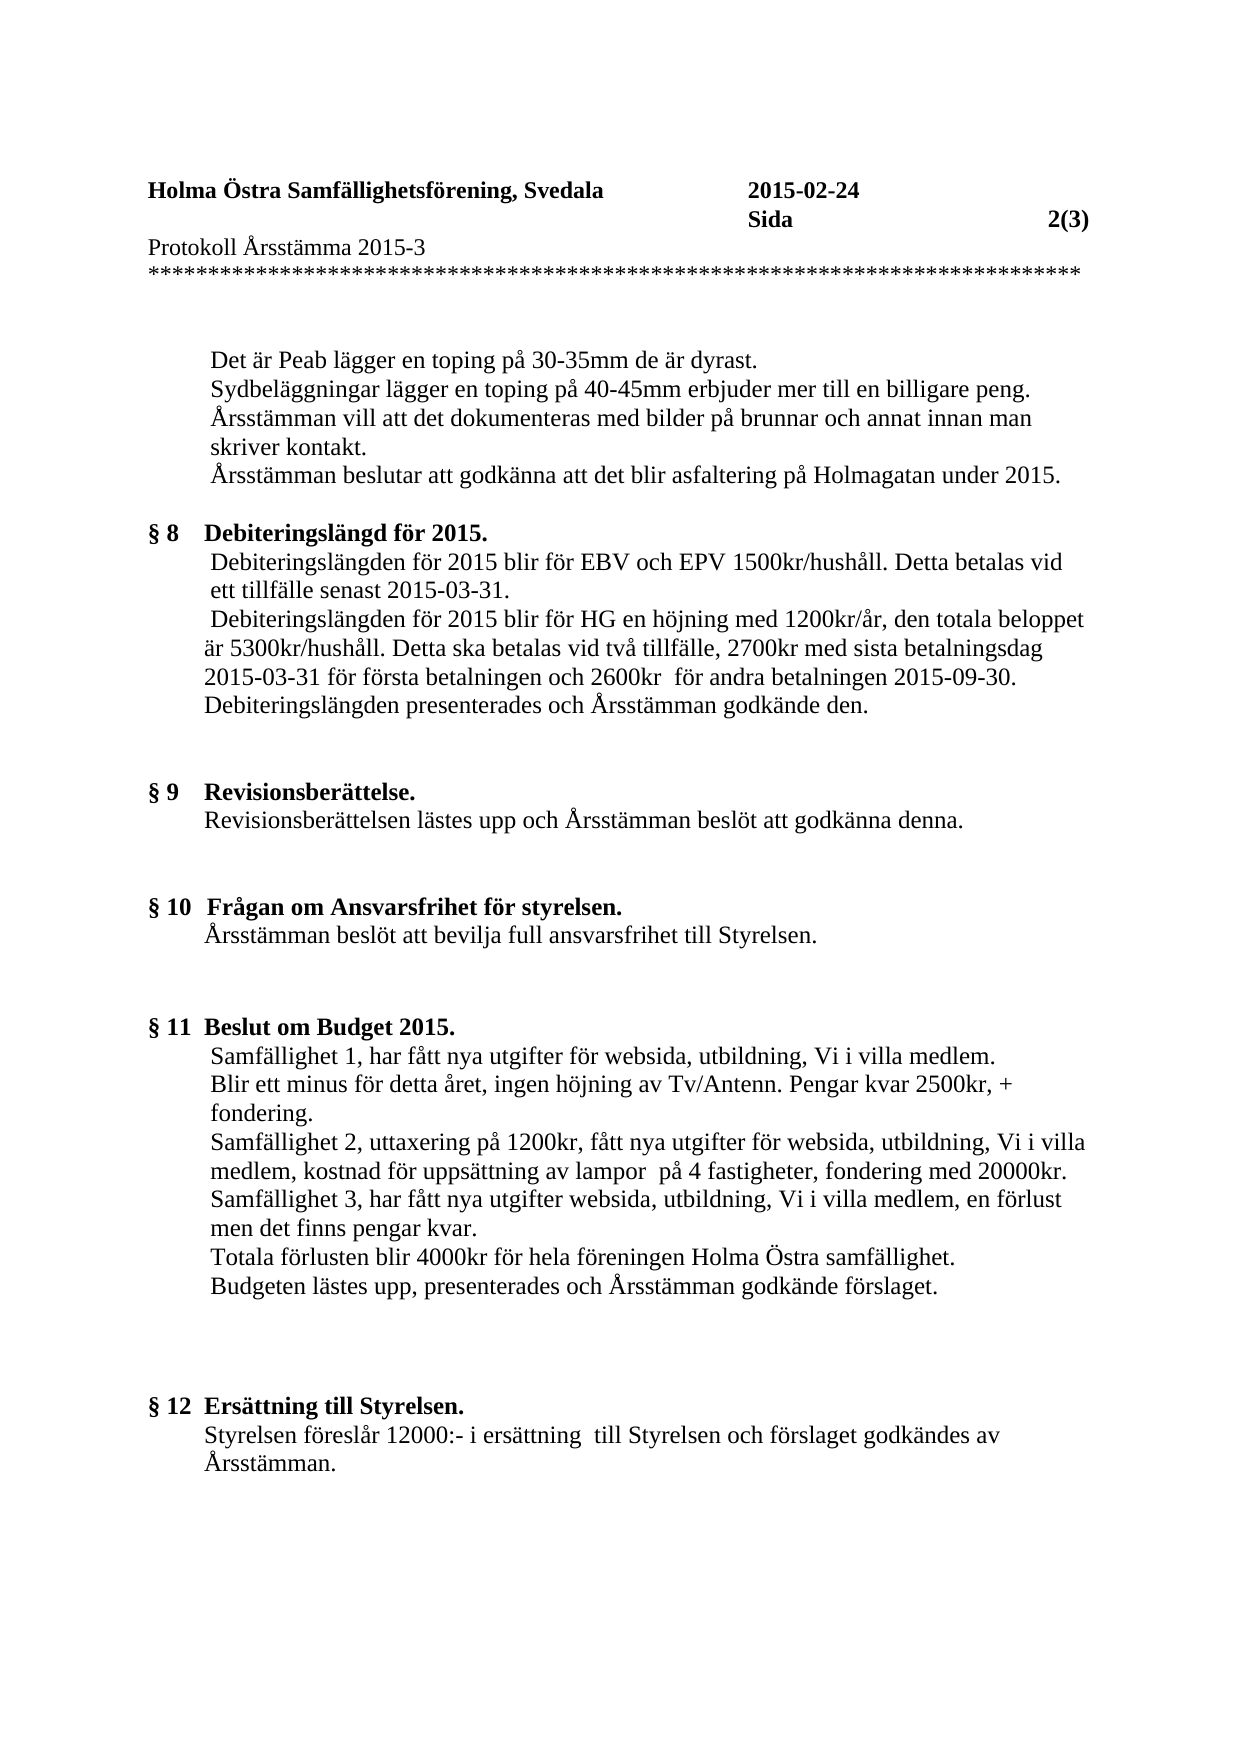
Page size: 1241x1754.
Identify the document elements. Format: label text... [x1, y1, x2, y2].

text Samfällighet 2, uttaxering på 1200kr, fått nya utgifter för websida, utbildning, Vi i villa [148, 1127, 1093, 1156]
text 2015-03-31 för första betalningen och 2600kr för andra betalningen 2015-09-30. [148, 662, 1093, 690]
text Debiteringslängden för 2015 blir för EBV och EPV 1500kr/hushåll. Detta betalas vid [148, 547, 1093, 575]
text fondering. [148, 1098, 1093, 1127]
text § 8 Debiteringslängd för 2015. [148, 518, 1093, 547]
text ****************************************************************************** [148, 260, 1093, 288]
text Debiteringslängden för 2015 blir för HG en höjning med 1200kr/år, den totala beloppet är 5300kr/hushåll. Detta ska betalas vid två tillfälle, 2700kr med sista betalningsdag [204, 604, 1093, 662]
text ett tillfälle senast 2015-03-31. [148, 575, 1093, 604]
text Budgeten lästes upp, presenterades och Årsstämman godkände förslaget. [148, 1271, 1093, 1299]
text men det finns pengar kvar. [148, 1213, 1093, 1242]
text § 9 Revisionsberättelse. [148, 777, 1093, 805]
text § 12 Ersättning till Styrelsen. [148, 1391, 1093, 1420]
text Protokoll Årsstämma 2015-3 [148, 233, 1093, 260]
text Styrelsen föreslår 12000:- i ersättning till Styrelsen och förslaget godkändes av Årsstämman. [148, 1420, 1093, 1477]
text Samfällighet 3, har fått nya utgifter websida, utbildning, Vi i villa medlem, en förlust [148, 1184, 1093, 1213]
text medlem, kostnad för uppsättning av lampor på 4 fastigheter, fondering med 20000kr. [148, 1156, 1093, 1184]
text Årsstämman beslutar att godkänna att det blir asfaltering på Holmagatan under 2015. [148, 460, 1093, 489]
text Samfällighet 1, har fått nya utgifter för websida, utbildning, Vi i villa medlem. [148, 1041, 1093, 1069]
text skriver kontakt. [148, 432, 1093, 460]
text Debiteringslängden presenterades och Årsstämman godkände den. [148, 690, 1093, 719]
text § 10 Frågan om Ansvarsfrihet för styrelsen. [148, 892, 1004, 920]
text Blir ett minus för detta året, ingen höjning av Tv/Antenn. Pengar kvar 2500kr, + [148, 1069, 1093, 1098]
text Totala förlusten blir 4000kr för hela föreningen Holma Östra samfällighet. [148, 1242, 1093, 1271]
text Revisionsberättelsen lästes upp och Årsstämman beslöt att godkänna denna. [148, 805, 1093, 834]
text Årsstämman beslöt att bevilja full ansvarsfrihet till Styrelsen. [148, 920, 1093, 949]
text Det är Peab lägger en toping på 30-35mm de är dyrast. [148, 345, 1093, 374]
text Sydbeläggningar lägger en toping på 40-45mm erbjuder mer till en billigare peng. [148, 374, 1093, 403]
text § 11 Beslut om Budget 2015. [148, 1012, 1093, 1041]
text Holma Östra Samfällighetsförening, Svedala 2015-02-24 Sida 2(3) [148, 176, 1093, 233]
text Årsstämman vill att det dokumenteras med bilder på brunnar och annat innan man [148, 403, 1093, 432]
